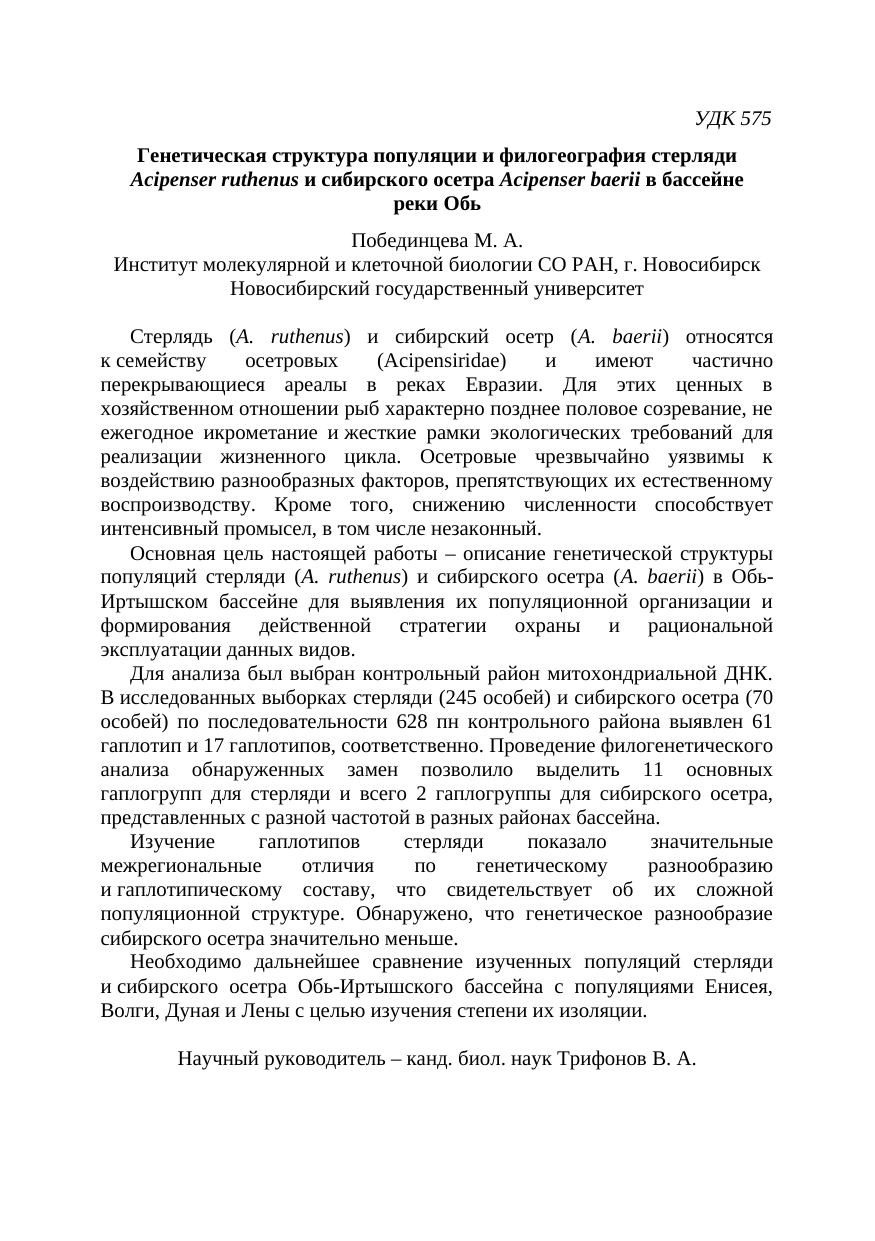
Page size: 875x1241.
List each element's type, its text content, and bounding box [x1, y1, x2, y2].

text Для анализа был выбран контрольный район митохондриальной ДНК. В исследованных выборках стерляди (245 особей) и сибирского осетра (70 особей) по последовательности 628 пн контрольного района выявлен 61 гаплотип и 17 гаплотипов, соответственно. Проведение филогенетического анализа обнаруженных замен позволило выделить 11 основных гаплогрупп для стерляди и всего 2 гаплогруппы для сибирского осетра, представленных с разной частотой в разных районах бассейна. [100, 661, 774, 829]
text Новосибирский государственный университет [100, 276, 774, 300]
text УДК 575 [100, 106, 774, 130]
text Институт молекулярной и клеточной биологии СО РАН, г. Новосибирск [100, 252, 774, 276]
text Изучение гаплотипов стерляди показало значительные межрегиональные отличия по генетическому разнообразию и гаплотипическому составу, что свидетельствует об их сложной популяционной структуре. Обнаружено, что генетическое разнообразие сибирского осетра значительно меньше. [100, 829, 774, 949]
text Научный руководитель – канд. биол. наук Трифонов В. А. [100, 1046, 774, 1070]
text Необходимо дальнейшее сравнение изученных популяций стерляди и сибирского осетра Обь-Иртышского бассейна с популяциями Енисея, Волги, Дуная и Лены с целью изучения степени их изоляции. [100, 949, 774, 1022]
text Стерлядь (A. ruthenus) и сибирский осетр (A. baerii) относятся к семейству осетровых (Acipensiridae) и имеют частично перекрывающиеся ареалы в реках Евразии. Для этих ценных в хозяйственном отношении рыб характерно позднее половое созревание, не ежегодное икрометание и жесткие рамки экологических требований для реализации жизненного цикла. Осетровые чрезвычайно уязвимы к воздействию разнообразных факторов, препятствующих их естественному воспроизводству. Кроме того, снижению численности способствует интенсивный промысел, в том числе незаконный. [100, 324, 774, 540]
text Генетическая структура популяции и филогеография стерляди Acipenser ruthenus и сибирского осетра Acipenser baerii в бассейне реки Oбь [100, 143, 774, 215]
text Побединцева М. А. [100, 228, 774, 252]
text Основная цель настоящей работы – описание генетической структуры популяций стерляди (A. ruthenus) и сибирского осетра (A. baerii) в Обь-Иртышском бассейне для выявления их популяционной организации и формирования действенной стратегии охраны и рациональной эксплуатации данных видов. [100, 540, 774, 661]
